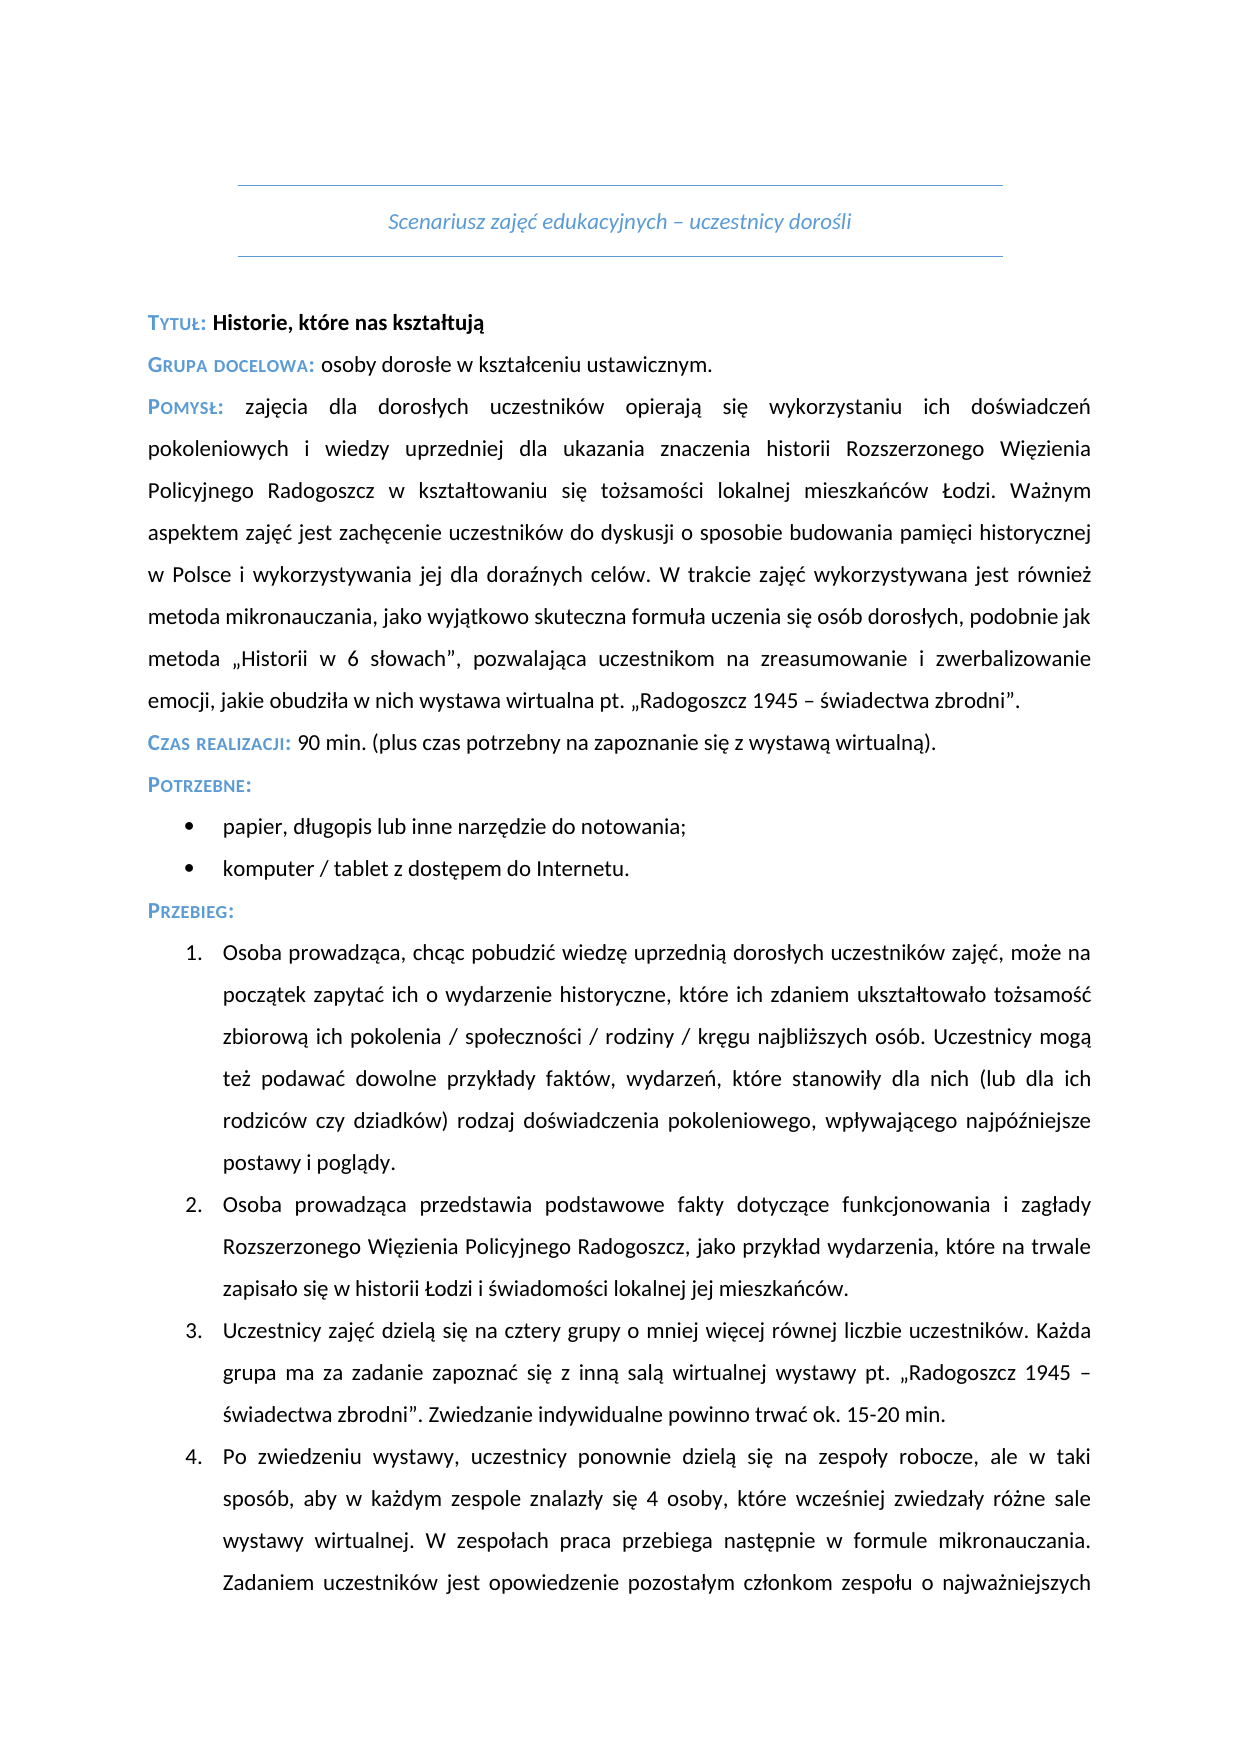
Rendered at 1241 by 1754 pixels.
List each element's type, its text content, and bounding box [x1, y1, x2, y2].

text Potrzebne: [148, 770, 1093, 798]
text Scenariusz zajęć edukacyjnych – uczestnicy dorośli [238, 186, 1003, 256]
text Pomysł: zajęcia dla dorosłych uczestników opierają się wykorzystaniu ich doświadczeń pokoleniowych i wiedzy uprzedniej dla ukazania znaczenia historii Rozszerzonego Więzienia Policyjnego Radogoszcz w kształtowaniu się tożsamości lokalnej mieszkańców Łodzi. Ważnym aspektem zajęć jest zachęcenie uczestników do dyskusji o sposobie budowania pamięci historycznej w Polsce i wykorzystywania jej dla doraźnych celów. W trakcie zajęć wykorzystywana jest również metoda mikronauczania, jako wyjątkowo skuteczna formuła uczenia się osób dorosłych, podobnie jak metoda „Historii w 6 słowach”, pozwalająca uczestnikom na zreasumowanie i zwerbalizowanie emocji, jakie obudziła w nich wystawa wirtualna pt. „Radogoszcz 1945 – świadectwa zbrodni”. [148, 392, 1093, 714]
list Osoba prowadząca przedstawia podstawowe fakty dotyczące funkcjonowania i zagłady Rozszerzonego Więzienia Policyjnego Radogoszcz, jako przykład wydarzenia, które na trwale zapisało się w historii Łodzi i świadomości lokalnej jej mieszkańców. [185, 1190, 1093, 1302]
text Grupa docelowa: osoby dorosłe w kształceniu ustawicznym. [148, 350, 1093, 378]
text Tytuł: Historie, które nas kształtują [148, 308, 1093, 336]
text Czas realizacji: 90 min. (plus czas potrzebny na zapoznanie się z wystawą wirtualną). [148, 728, 1093, 756]
list komputer / tablet z dostępem do Internetu. [185, 854, 1093, 882]
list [185, 1442, 1093, 1596]
list Uczestnicy zajęć dzielą się na cztery grupy o mniej więcej równej liczbie uczestników. Każda grupa ma za zadanie zapoznać się z inną salą wirtualnej wystawy pt. „Radogoszcz 1945 – świadectwa zbrodni”. Zwiedzanie indywidualne powinno trwać ok. 15-20 min. [185, 1316, 1093, 1428]
list Osoba prowadząca, chcąc pobudzić wiedzę uprzednią dorosłych uczestników zajęć, może na początek zapytać ich o wydarzenie historyczne, które ich zdaniem ukształtowało tożsamość zbiorową ich pokolenia / społeczności / rodziny / kręgu najbliższych osób. Uczestnicy mogą też podawać dowolne przykłady faktów, wydarzeń, które stanowiły dla nich (lub dla ich rodziców czy dziadków) rodzaj doświadczenia pokoleniowego, wpływającego najpóźniejsze postawy i poglądy. [185, 938, 1093, 1176]
text Przebieg: [148, 896, 1093, 924]
list papier, długopis lub inne narzędzie do notowania; [185, 812, 1093, 840]
